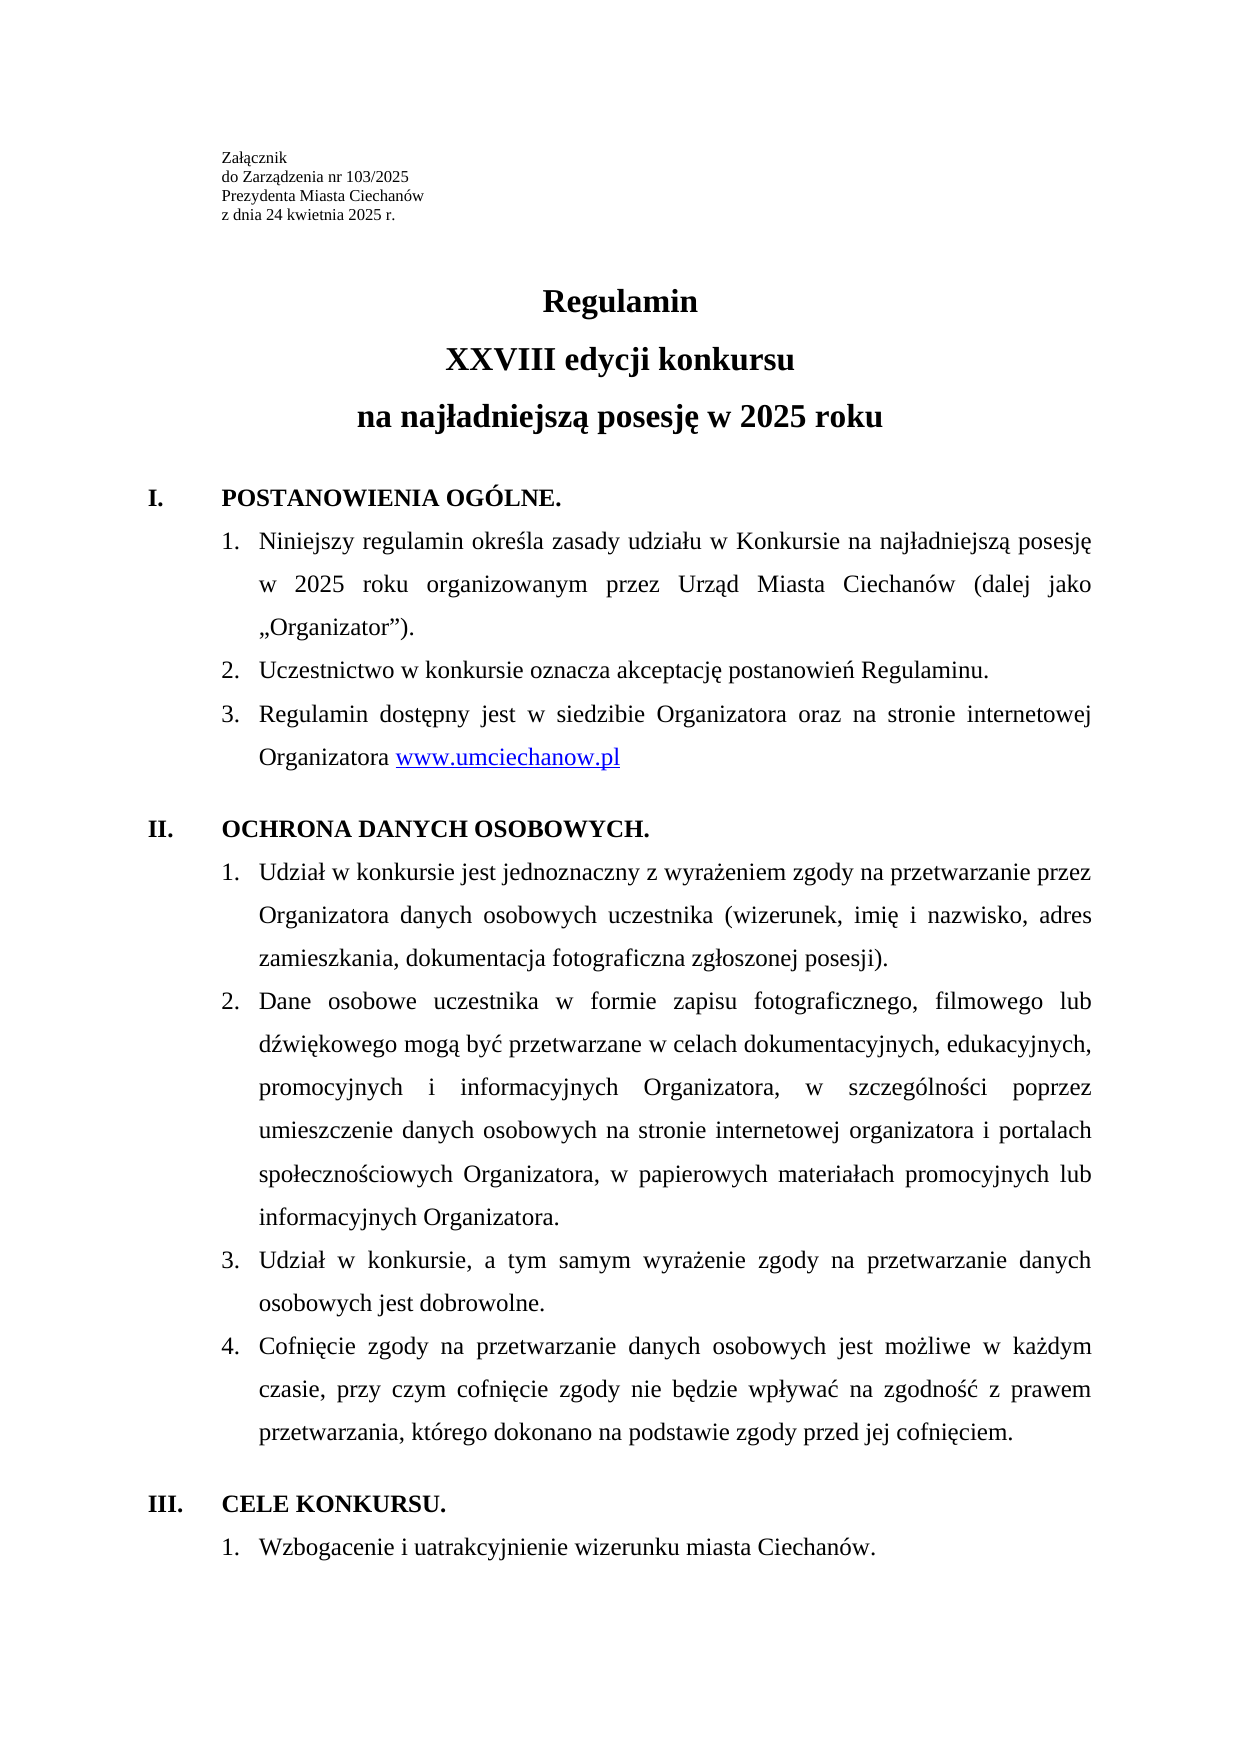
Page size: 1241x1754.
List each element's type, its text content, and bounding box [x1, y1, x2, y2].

text na najładniejszą posesję w 2025 roku [148, 397, 1093, 435]
text Regulamin [148, 282, 1093, 320]
text Załącznik [148, 148, 1093, 167]
list Uczestnictwo w konkursie oznacza akceptację postanowień Regulaminu. [221, 656, 1093, 684]
text do Zarządzenia nr 103/2025 [221, 167, 1093, 186]
text III. CELE KONKURSU. [148, 1489, 1093, 1518]
list Dane osobowe uczestnika w formie zapisu fotograficznego, filmowego lub dźwiękowego mogą być przetwarzane w celach dokumentacyjnych, edukacyjnych, promocyjnych i informacyjnych Organizatora, w szczególności poprzez umieszczenie danych osobowych na stronie internetowej organizatora i portalach społecznościowych Organizatora, w papierowych materiałach promocyjnych lub informacyjnych Organizatora. [221, 986, 1093, 1231]
text I. POSTANOWIENIA OGÓLNE. [148, 483, 1093, 512]
text Prezydenta Miasta Ciechanów [148, 186, 1093, 205]
list Regulamin dostępny jest w siedzibie Organizatora oraz na stronie internetowej Organizatora www.umciechanow.pl [221, 699, 1093, 771]
list Udział w konkursie jest jednoznaczny z wyrażeniem zgody na przetwarzanie przez Organizatora danych osobowych uczestnika (wizerunek, imię i nazwisko, adres zamieszkania, dokumentacja fotograficzna zgłoszonej posesji). [221, 857, 1093, 972]
list Udział w konkursie, a tym samym wyrażenie zgody na przetwarzanie danych osobowych jest dobrowolne. [221, 1245, 1093, 1317]
list Cofnięcie zgody na przetwarzanie danych osobowych jest możliwe w każdym czasie, przy czym cofnięcie zgody nie będzie wpływać na zgodność z prawem przetwarzania, którego dokonano na podstawie zgody przed jej cofnięciem. [221, 1331, 1093, 1446]
text II. OCHRONA DANYCH OSOBOWYCH. [148, 814, 1093, 842]
list Niniejszy regulamin określa zasady udziału w Konkursie na najładniejszą posesję w 2025 roku organizowanym przez Urząd Miasta Ciechanów (dalej jako „Organizator”). [221, 526, 1093, 641]
text XXVIII edycji konkursu [148, 339, 1093, 378]
text z dnia 24 kwietnia 2025 r. [148, 205, 1093, 224]
list Wzbogacenie i uatrakcyjnienie wizerunku miasta Ciechanów. [221, 1532, 1093, 1561]
